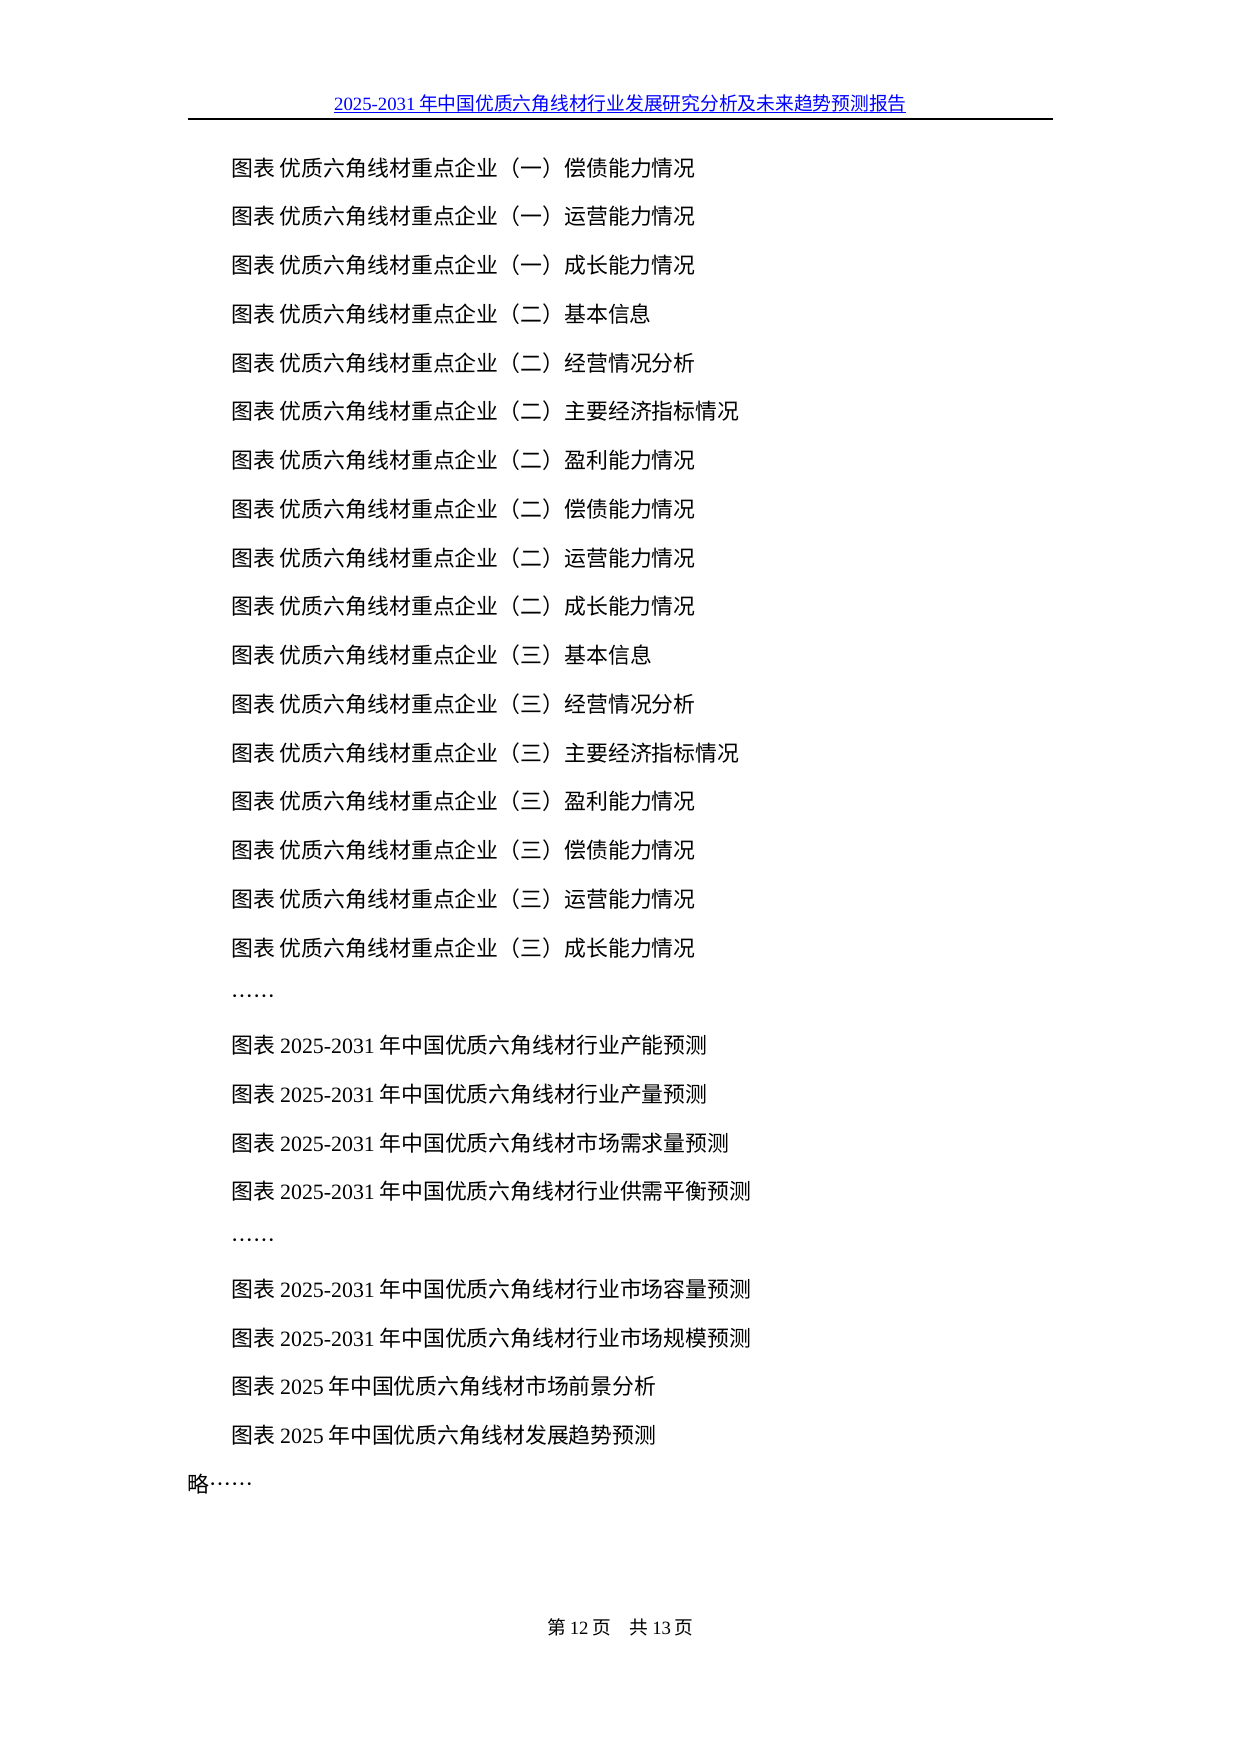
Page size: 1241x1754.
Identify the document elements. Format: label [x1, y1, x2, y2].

text [187, 150, 1053, 1499]
